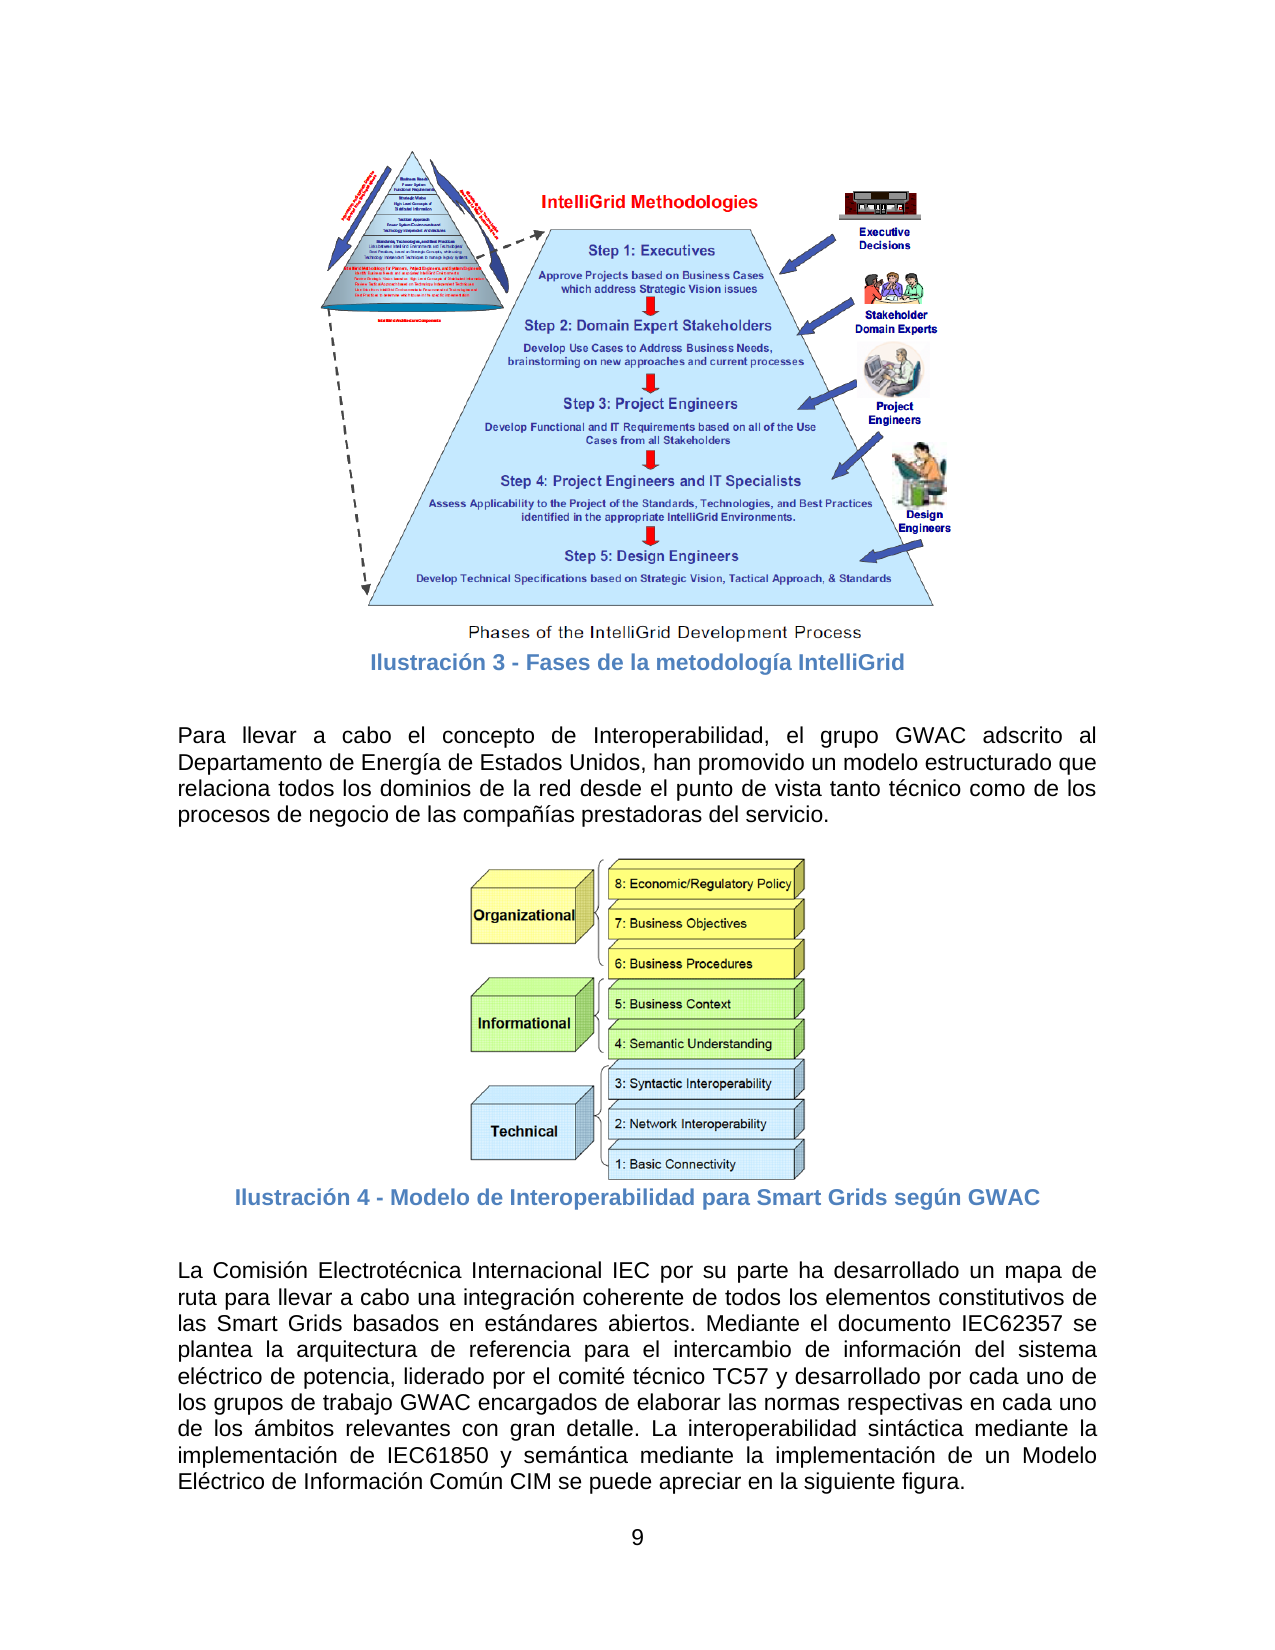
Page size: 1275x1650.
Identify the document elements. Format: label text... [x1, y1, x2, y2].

picture [313, 147, 962, 649]
text La Comisión Electrotécnica Internacional IEC por su parte ha desarrollado un mapa de ruta para llevar a cabo una integración coherente de todos los elementos constitutivos de las Smart Grids basados en estándares abiertos. Mediante el documento IEC62357 se plantea la arquitectura de referencia para el intercambio de información del sistema eléctrico de potencia, liderado por el comité técnico TC57 y desarrollado por cada uno de los grupos de trabajo GWAC encargados de elaborar las normas respectivas en cada uno de los ámbitos relevantes con gran detalle. La interoperabilidad sintáctica mediante la implementación de IEC61850 y semántica mediante la implementación de un Modelo Eléctrico de Información Común CIM se puede apreciar en la siguiente figura. [177, 1257, 1098, 1494]
text Para llevar a cabo el concepto de Interoperabilidad, el grupo GWAC adscrito al Departamento de Energía de Estados Unidos, han promovido un modelo estructurado que relaciona todos los dominios de la red desde el punto de vista tanto técnico como de los procesos de negocio de las compañías prestadoras del servicio. [177, 722, 1098, 828]
text Ilustración 4 - Modelo de Interoperabilidad para Smart Grids según GWAC [177, 1184, 1098, 1210]
text Ilustración 3 - Fases de la metodología IntelliGrid [177, 649, 1098, 675]
picture [465, 853, 810, 1184]
